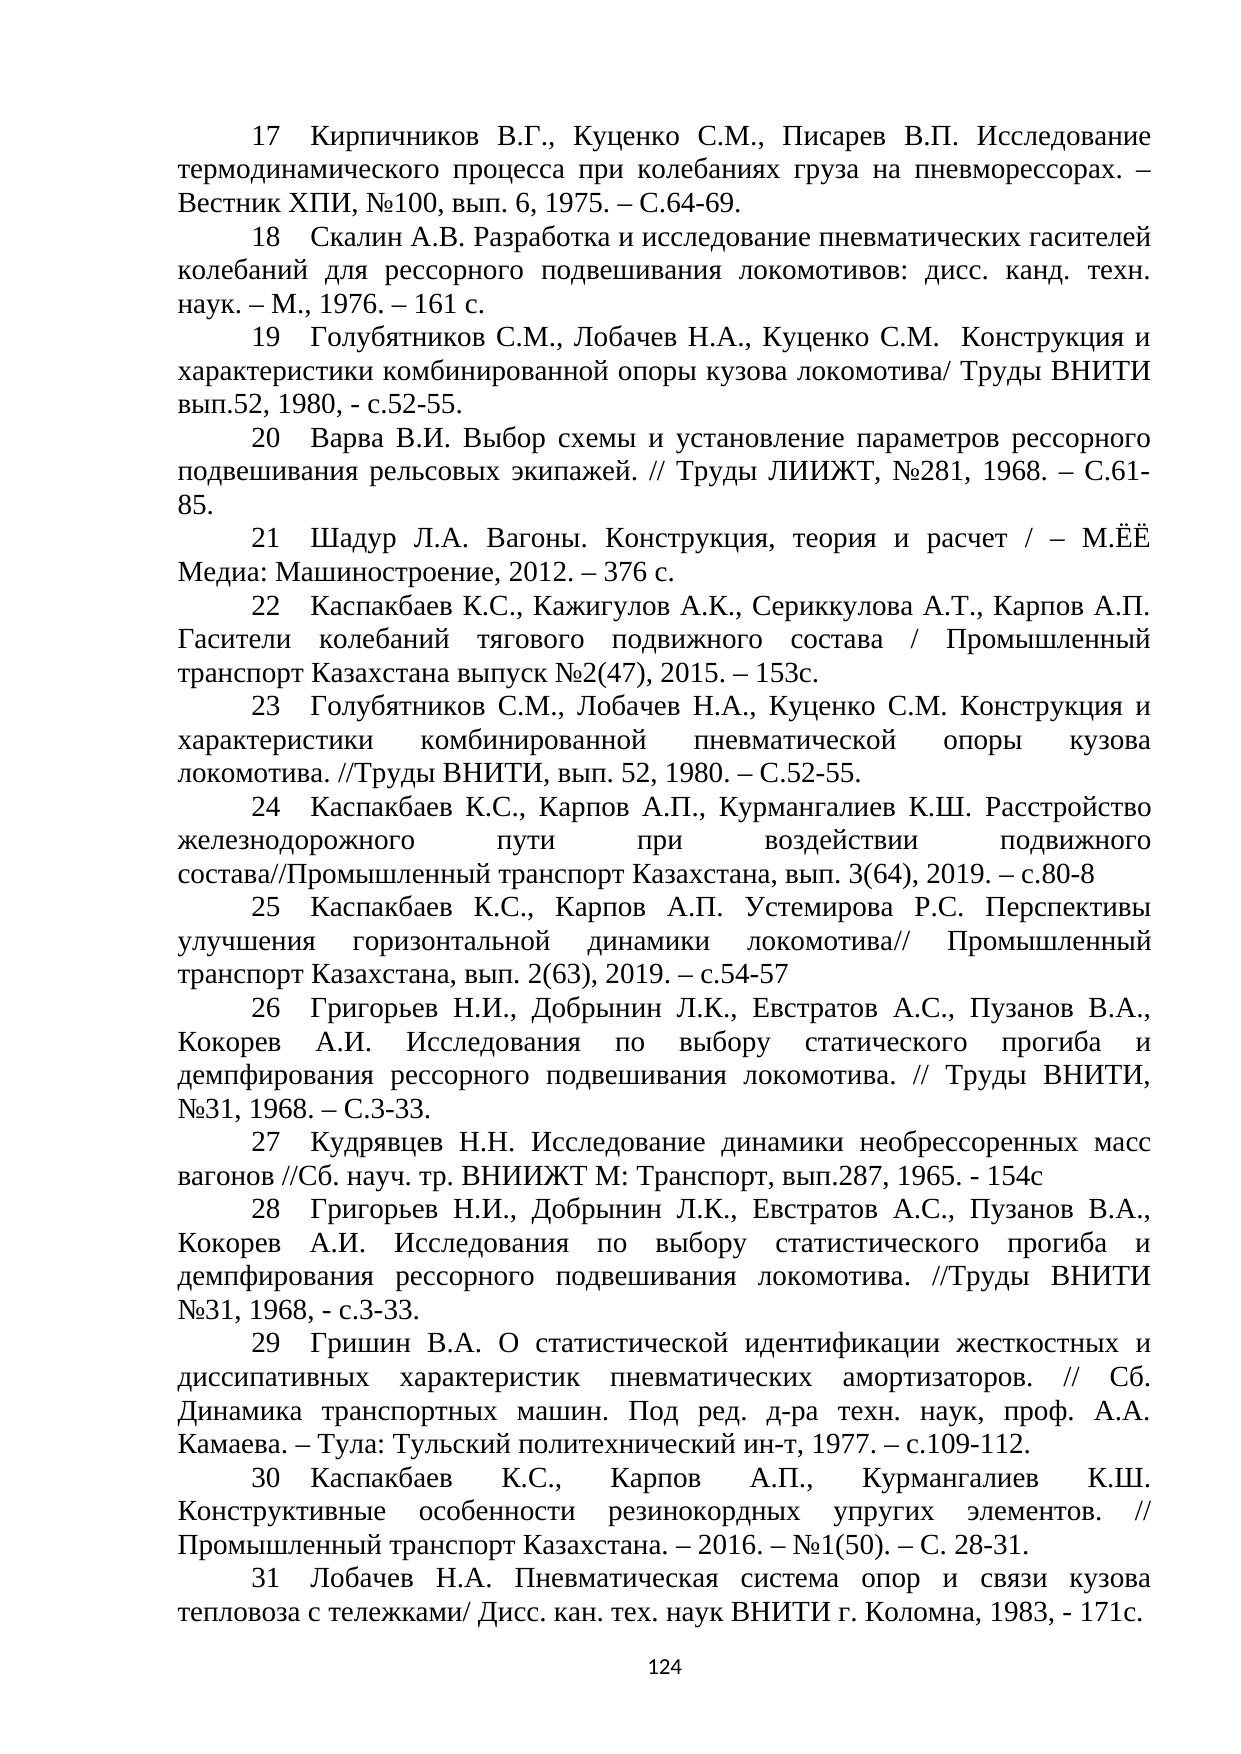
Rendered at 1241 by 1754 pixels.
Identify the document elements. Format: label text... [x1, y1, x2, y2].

list Каспакбаев К.С., Карпов А.П., Курмангалиев К.Ш. Расстройство железнодорожного пути при воздействии подвижного состава//Промышленный транспорт Казахстана, вып. 3(64), 2019. – с.80-8 [177, 789, 1152, 889]
list Голубятников С.М., Лобачев Н.А., Куценко С.М. Конструкция и характеристики комбинированной опоры кузова локомотива/ Труды ВНИТИ вып.52, 1980, - с.52-55. [177, 319, 1152, 420]
list Гришин В.А. О статистической идентификации жесткостных и диссипативных характеристик пневматических амортизаторов. // Сб. Динамика транспортных машин. Под ред. д-ра техн. наук, проф. A.A. Камаева. – Тула: Тульский политехнический ин-т, 1977. – с.109-112. [177, 1326, 1152, 1460]
list Григорьев Н.И., Добрынин Л.К., Евстратов A.С., Пузанов В.А., Кокорев А.И. Исследования по выбору статического прогиба и демпфирования рессорного подвешивания локомотива. // Труды ВНИТИ, №31, 1968. – С.3-33. [177, 990, 1152, 1124]
list Каспакбаев К.С., Кажигулов А.К., Сериккулова А.Т., Карпов А.П. Гасители колебаний тягового подвижного состава / Промышленный транспорт Казахстана выпуск №2(47), 2015. – 153с. [177, 588, 1152, 688]
list Варва В.И. Выбор схемы и установление параметров рессорного подвешивания рельсовых экипажей. // Труды ЛИИЖТ, №281, 1968. – С.61-85. [177, 420, 1152, 521]
list Лобачев Н.А. Пневматическая система опор и связи кузова тепловоза с тележками/ Дисс. кан. тех. наук ВНИТИ г. Коломна, 1983, - 171с. [177, 1560, 1152, 1627]
list Шадур Л.А. Вагоны. Конструкция, теория и расчет / – М.ЁЁ Медиа: Машиностроение, 2012. – 376 с. [177, 521, 1152, 588]
list Скалин A.B. Разработка и исследование пневматических гасителей колебаний для рессорного подвешивания локомотивов: дисс. канд. техн. наук. – М., 1976. – 161 с. [177, 219, 1152, 319]
list Григорьев Н.И., Добрынин Л.К., Евстратов А.С., Пузанов В.А., Кокорев А.И. Исследования по выбору статистического прогиба и демпфирования рессорного подвешивания локомотива. //Труды ВНИТИ №31, 1968, - с.3-33. [177, 1191, 1152, 1326]
list Каспакбаев К.С., Карпов А.П. Устемирова Р.С. Перспективы улучшения горизонтальной динамики локомотива// Промышленный транспорт Казахстана, вып. 2(63), 2019. – с.54-57 [177, 889, 1152, 990]
list Кудрявцев Н.Н. Исследование динамики необрессоренных масс вагонов //Сб. науч. тр. ВНИИЖТ М: Транспорт, вып.287, 1965. - 154с [177, 1124, 1152, 1191]
list Голубятников С.М., Лобачев H.A., Куценко С.М. Конструкция и характеристики комбинированной пневматической опоры кузова локомотива. //Труды ВНИТИ, вып. 52, 1980. – С.52-55. [177, 688, 1152, 789]
list Кирпичников В.Г., Куценко С.М., Писарев В.П. Исследование термодинамического процесса при колебаниях груза на пневморессорах. – Вестник ХПИ, №100, вып. 6, 1975. – С.64-69. [177, 118, 1152, 219]
list Каспакбаев К.С., Карпов А.П., Курмангалиев К.Ш. Конструктивные особенности резинокордных упругих элементов. // Промышленный транспорт Казахстана. – 2016. – №1(50). – С. 28-31. [177, 1460, 1152, 1560]
